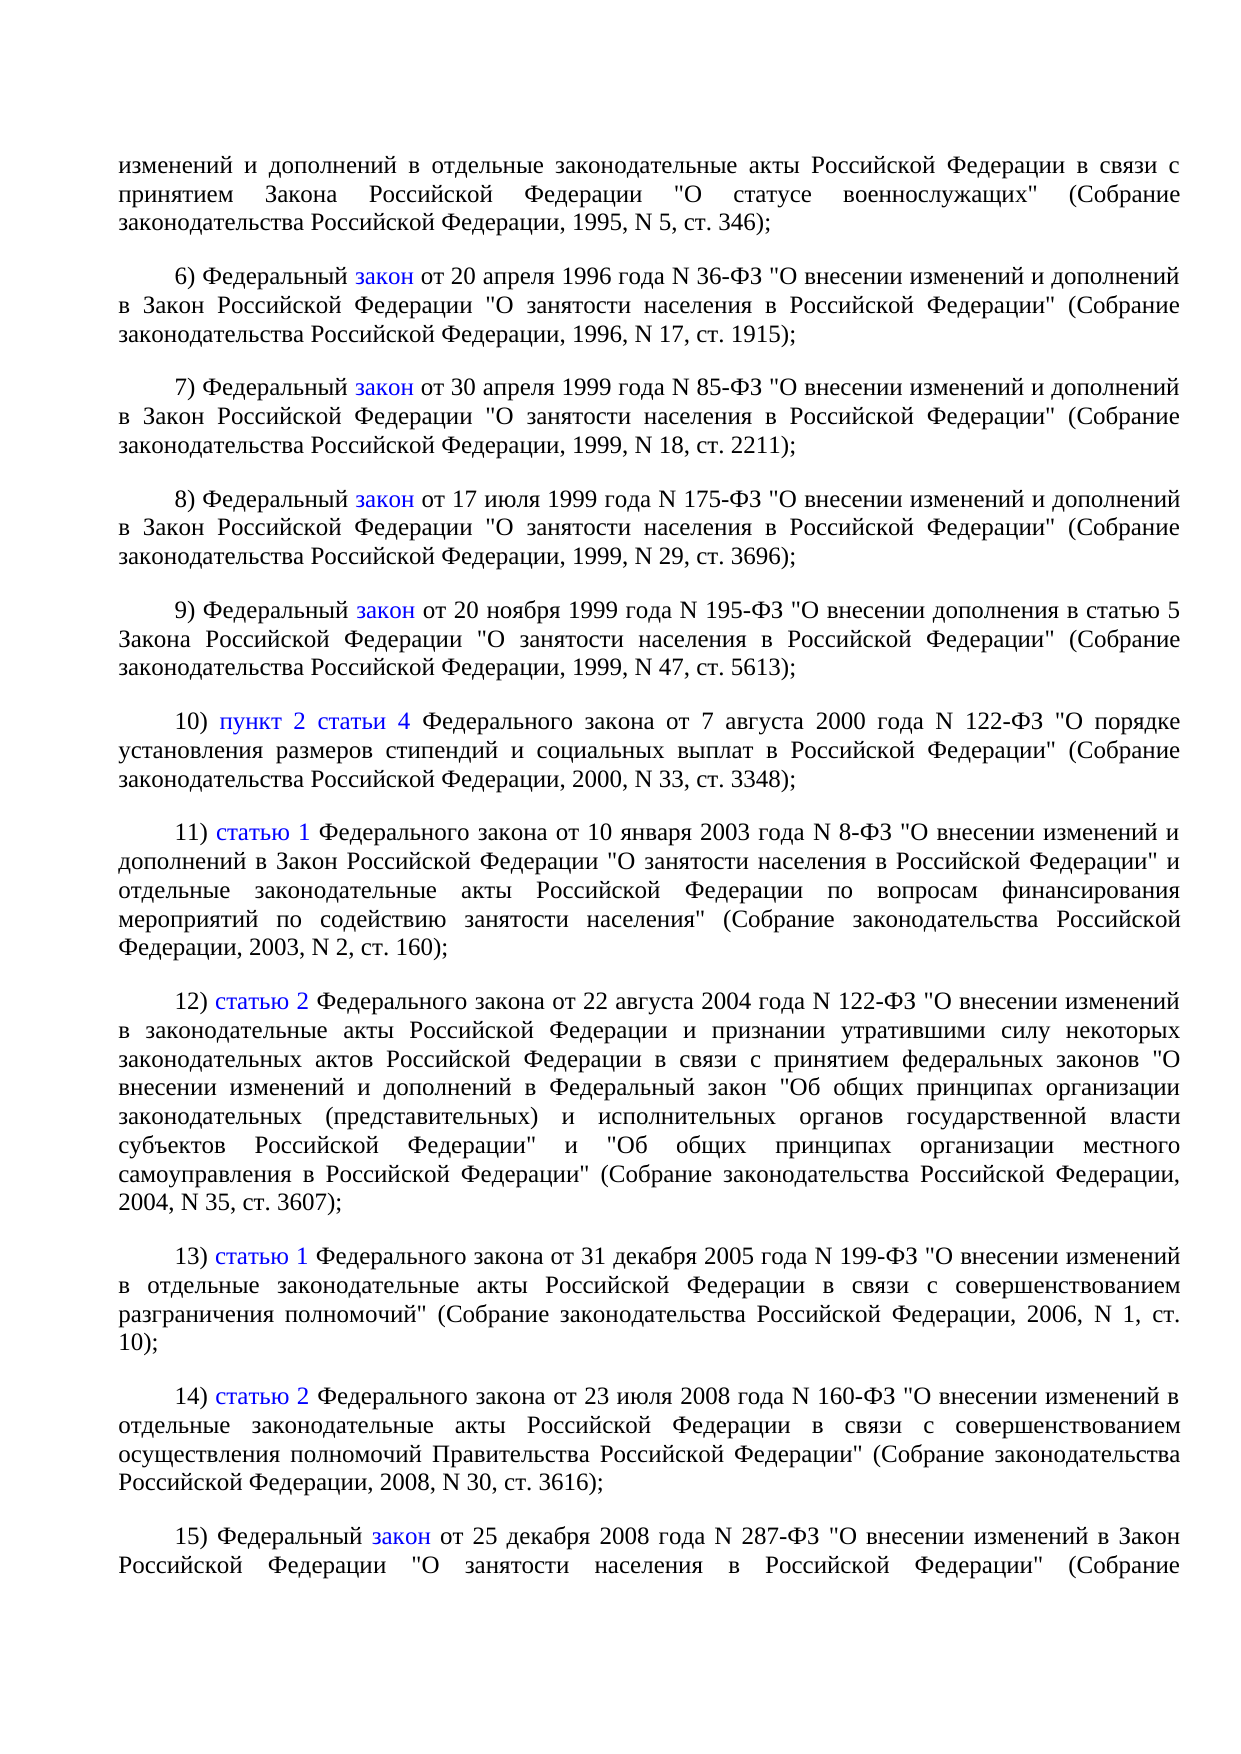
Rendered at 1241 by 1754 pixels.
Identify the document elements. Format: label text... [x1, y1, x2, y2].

text 6) Федеральный закон от 20 апреля 1996 года N 36-ФЗ "О внесении изменений и дополнений в Закон Российской Федерации "О занятости населения в Российской Федерации" (Собрание законодательства Российской Федерации, 1996, N 17, ст. 1915); [118, 261, 1181, 347]
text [118, 150, 1181, 236]
text 12) статью 2 Федерального закона от 22 августа 2004 года N 122-ФЗ "О внесении изменений в законодательные акты Российской Федерации и признании утратившими силу некоторых законодательных актов Российской Федерации в связи с принятием федеральных законов "О внесении изменений и дополнений в Федеральный закон "Об общих принципах организации законодательных (представительных) и исполнительных органов государственной власти субъектов Российской Федерации" и "Об общих принципах организации местного самоуправления в Российской Федерации" (Собрание законодательства Российской Федерации, 2004, N 35, ст. 3607); [118, 986, 1181, 1216]
text 11) статью 1 Федерального закона от 10 января 2003 года N 8-ФЗ "О внесении изменений и дополнений в Закон Российской Федерации "О занятости населения в Российской Федерации" и отдельные законодательные акты Российской Федерации по вопросам финансирования мероприятий по содействию занятости населения" (Собрание законодательства Российской Федерации, 2003, N 2, ст. 160); [118, 817, 1181, 961]
text 13) статью 1 Федерального закона от 31 декабря 2005 года N 199-ФЗ "О внесении изменений в отдельные законодательные акты Российской Федерации в связи с совершенствованием разграничения полномочий" (Собрание законодательства Российской Федерации, 2006, N 1, ст. 10); [118, 1241, 1181, 1356]
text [118, 1521, 1181, 1579]
text 10) пункт 2 статьи 4 Федерального закона от 7 августа 2000 года N 122-ФЗ "О порядке установления размеров стипендий и социальных выплат в Российской Федерации" (Собрание законодательства Российской Федерации, 2000, N 33, ст. 3348); [118, 706, 1181, 792]
text 8) Федеральный закон от 17 июля 1999 года N 175-ФЗ "О внесении изменений и дополнений в Закон Российской Федерации "О занятости населения в Российской Федерации" (Собрание законодательства Российской Федерации, 1999, N 29, ст. 3696); [118, 484, 1181, 570]
text 7) Федеральный закон от 30 апреля 1999 года N 85-ФЗ "О внесении изменений и дополнений в Закон Российской Федерации "О занятости населения в Российской Федерации" (Собрание законодательства Российской Федерации, 1999, N 18, ст. 2211); [118, 372, 1181, 459]
text 14) статью 2 Федерального закона от 23 июля 2008 года N 160-ФЗ "О внесении изменений в отдельные законодательные акты Российской Федерации в связи с совершенствованием осуществления полномочий Правительства Российской Федерации" (Собрание законодательства Российской Федерации, 2008, N 30, ст. 3616); [118, 1381, 1181, 1496]
text 9) Федеральный закон от 20 ноября 1999 года N 195-ФЗ "О внесении дополнения в статью 5 Закона Российской Федерации "О занятости населения в Российской Федерации" (Собрание законодательства Российской Федерации, 1999, N 47, ст. 5613); [118, 595, 1181, 681]
